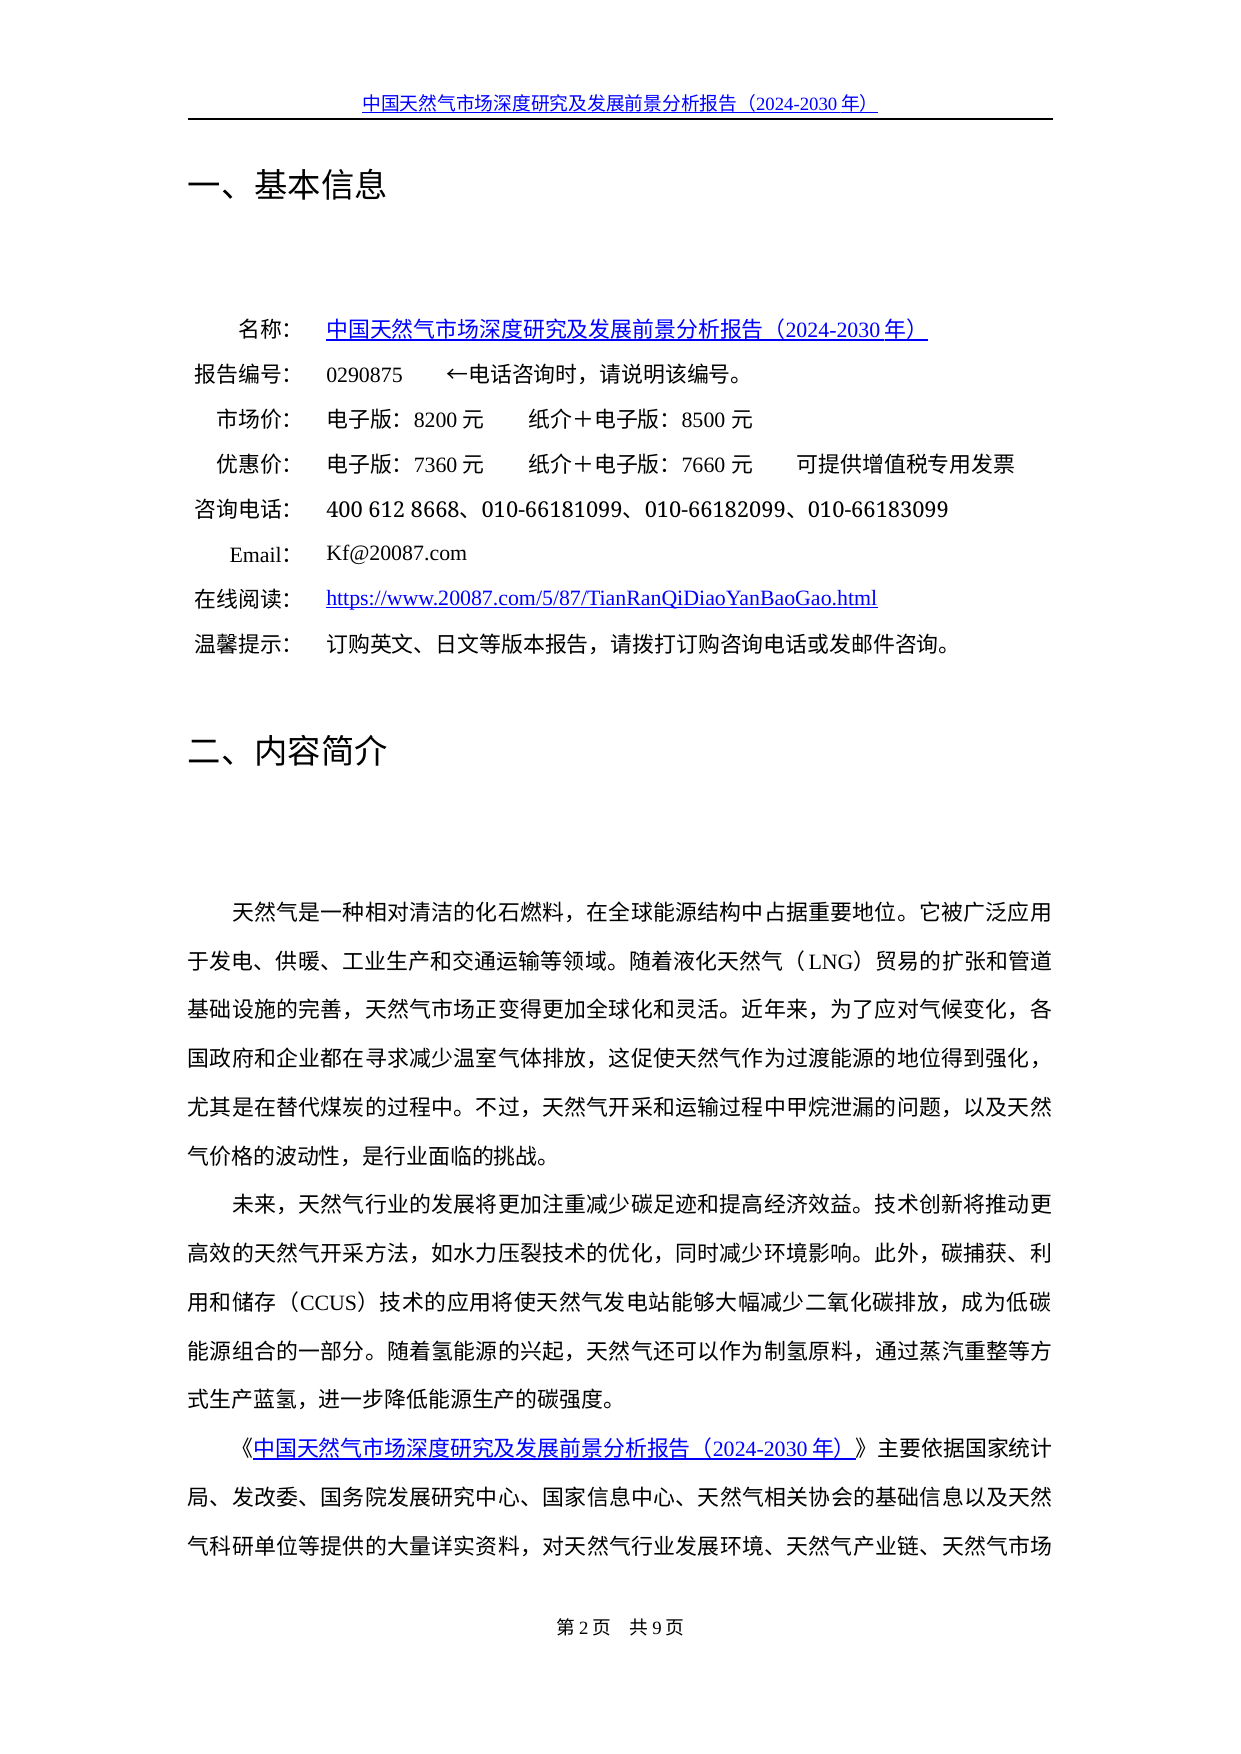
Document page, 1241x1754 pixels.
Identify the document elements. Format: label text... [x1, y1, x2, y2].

table_cell 市场价： [167, 402, 315, 447]
table_header 中国天然气市场深度研究及发展前景分析报告（2024-2030年） [315, 312, 1073, 357]
table_cell 0290875 ←电话咨询时，请说明该编号。 [315, 357, 1073, 402]
table_cell 电子版：8200 元 纸介＋电子版：8500 元 [315, 402, 1073, 447]
table_cell 优惠价： [167, 447, 315, 492]
table_cell 电子版：7360 元 纸介＋电子版：7660 元 可提供增值税专用发票 [315, 447, 1073, 492]
table_cell Kf@20087.com [315, 537, 1073, 582]
table_cell Email： [167, 537, 315, 582]
table_cell [315, 582, 1073, 627]
table_cell 温馨提示： [167, 627, 315, 672]
table_cell 400 612 8668、010-66181099、010-66182099、010-66183099 [315, 492, 1073, 537]
title 一、基本信息 [187, 150, 1053, 215]
table_cell 订购英文、日文等版本报告，请拨打订购咨询电话或发邮件咨询。 [315, 627, 1073, 672]
table_cell 在线阅读： [167, 582, 315, 627]
table_cell 咨询电话： [167, 492, 315, 537]
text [187, 894, 1053, 1561]
table_header 名称： [167, 312, 315, 357]
table_cell 报告编号： [167, 357, 315, 402]
title 二、内容简介 [187, 717, 1053, 782]
